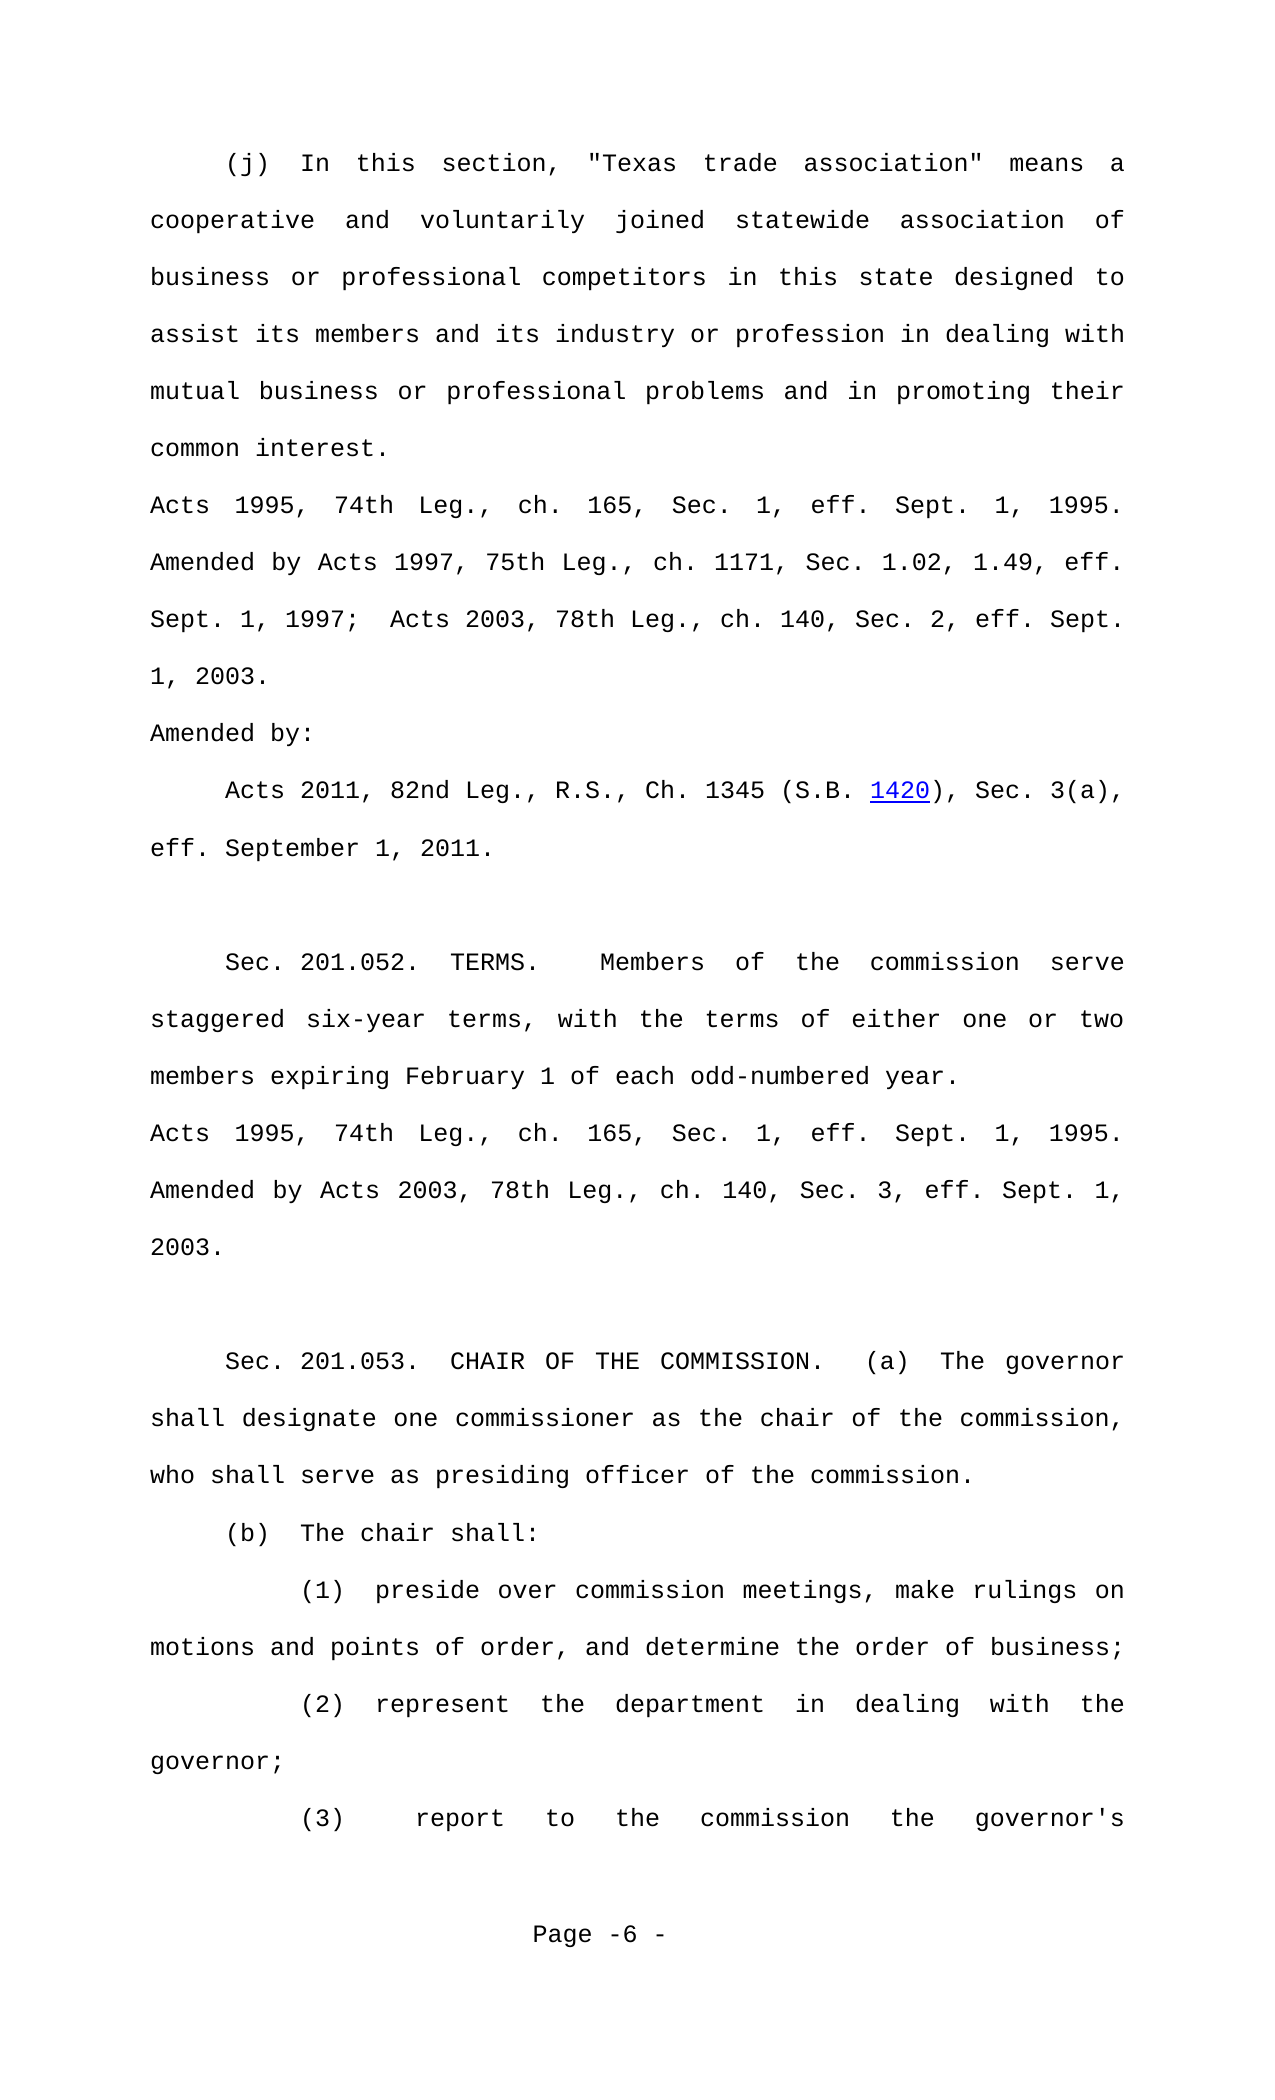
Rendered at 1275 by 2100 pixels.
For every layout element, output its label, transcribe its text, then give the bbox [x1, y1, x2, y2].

text (b) The chair shall: [150, 1520, 1125, 1548]
text Acts 1995, 74th Leg., ch. 165, Sec. 1, eff. Sept. 1, 1995. Amended by Acts 1997, 75th Leg., ch. 1171, Sec. 1.02, 1.49, eff. Sept. 1, 1997; Acts 2003, 78th Leg., ch. 140, Sec. 2, eff. Sept. 1, 2003. [150, 492, 1125, 692]
text (j) In this section, "Texas trade association" means a cooperative and voluntarily joined statewide association of business or professional competitors in this state designed to assist its members and its industry or profession in dealing with mutual business or professional problems and in promoting their common interest. [150, 150, 1125, 464]
text (2) represent the department in dealing with the governor; [150, 1691, 1125, 1777]
text Sec. 201.053. CHAIR OF THE COMMISSION. (a) The governor shall designate one commissioner as the chair of the commission, who shall serve as presiding officer of the commission. [150, 1349, 1125, 1491]
text (1) preside over commission meetings, make rulings on motions and points of order, and determine the order of business; [150, 1577, 1125, 1663]
text Acts 1995, 74th Leg., ch. 165, Sec. 1, eff. Sept. 1, 1995. Amended by Acts 2003, 78th Leg., ch. 140, Sec. 3, eff. Sept. 1, 2003. [150, 1120, 1125, 1263]
text Amended by: [150, 721, 1125, 749]
text Acts 2011, 82nd Leg., R.S., Ch. 1345 (S.B. 1420), Sec. 3(a), eff. September 1, 2011. [150, 778, 1125, 863]
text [150, 1805, 1125, 1834]
text Sec. 201.052. TERMS. Members of the commission serve staggered six-year terms, with the terms of either one or two members expiring February 1 of each odd-numbered year. [150, 949, 1125, 1092]
